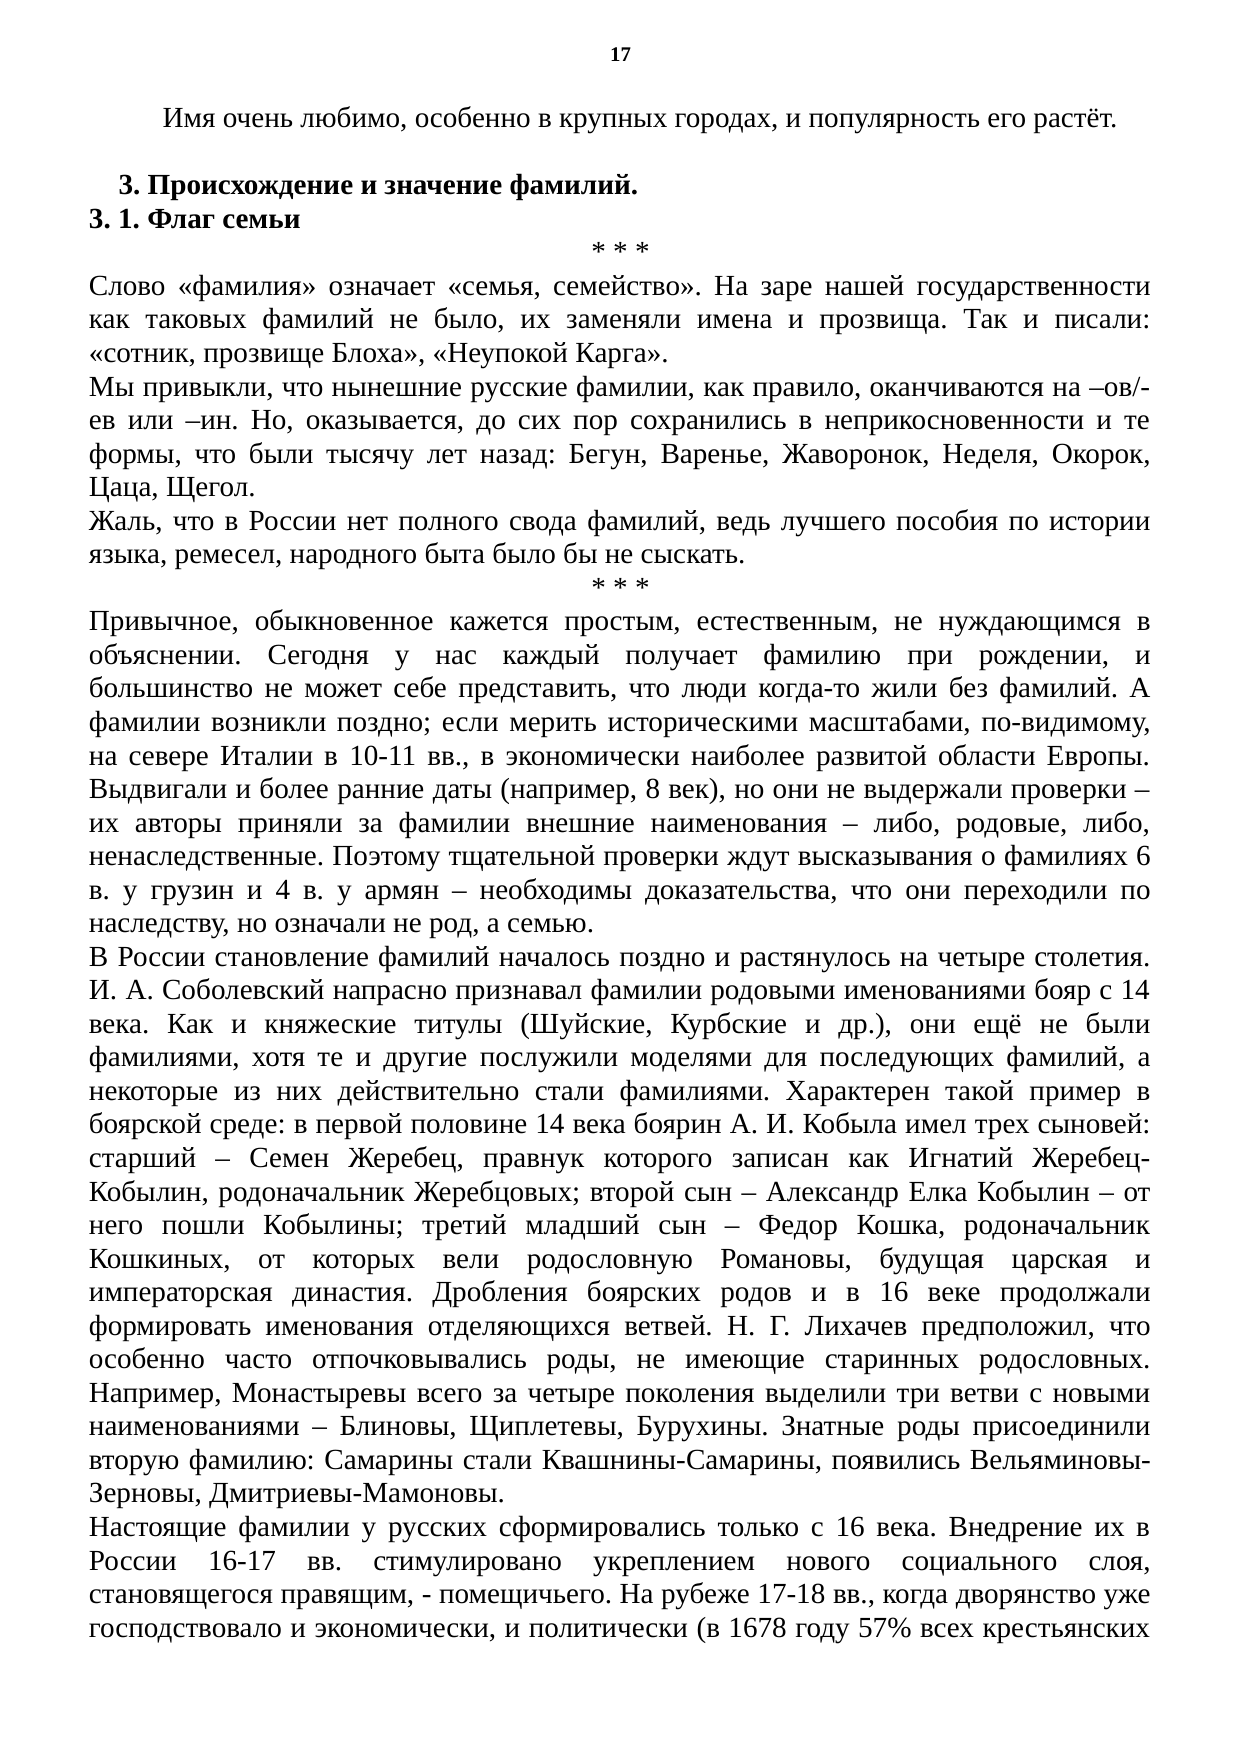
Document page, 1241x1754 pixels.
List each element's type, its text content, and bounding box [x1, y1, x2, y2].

text Мы привыкли, что нынешние русские фамилии, как правило, оканчиваются на –ов/-ев или –ин. Но, оказывается, до сих пор сохранились в неприкосновенности и те формы, что были тысячу лет назад: Бегун, Варенье, Жаворонок, Неделя, Окорок, Цаца, Щегол. [89, 369, 1152, 503]
text * * * [89, 234, 1152, 268]
text Привычное, обыкновенное кажется простым, естественным, не нуждающимся в объяснении. Сегодня у нас каждый получает фамилию при рождении, и большинство не может себе представить, что люди когда-то жили без фамилий. А фамилии возникли поздно; если мерить историческими масштабами, по-видимому, на севере Италии в 10-11 вв., в экономически наиболее развитой области Европы. Выдвигали и более ранние даты (например, 8 век), но они не выдержали проверки – их авторы приняли за фамилии внешние наименования – либо, родовые, либо, ненаследственные. Поэтому тщательной проверки ждут высказывания о фамилиях 6 в. у грузин и 4 в. у армян – необходимы доказательства, что они переходили по наследству, но означали не род, а семью. [89, 603, 1152, 939]
text 3. Происхождение и значение фамилий. [89, 167, 1152, 201]
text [89, 1509, 1152, 1643]
text Имя очень любимо, особенно в крупных городах, и популярность его растёт. [89, 100, 1152, 134]
text В России становление фамилий началось поздно и растянулось на четыре столетия. И. А. Соболевский напрасно признавал фамилии родовыми именованиями бояр с 14 века. Как и княжеские титулы (Шуйские, Курбские и др.), они ещё не были фамилиями, хотя те и другие послужили моделями для последующих фамилий, а некоторые из них действительно стали фамилиями. Характерен такой пример в боярской среде: в первой половине 14 века боярин А. И. Кобыла имел трех сыновей: старший – Семен Жеребец, правнук которого записан как Игнатий Жеребец-Кобылин, родоначальник Жеребцовых; второй сын – Александр Елка Кобылин – от него пошли Кобылины; третий младший сын – Федор Кошка, родоначальник Кошкиных, от которых вели родословную Романовы, будущая царская и императорская династия. Дробления боярских родов и в 16 веке продолжали формировать именования отделяющихся ветвей. Н. Г. Лихачев предположил, что особенно часто отпочковывались роды, не имеющие старинных родословных. Например, Монастыревы всего за четыре поколения выделили три ветви с новыми наименованиями – Блиновы, Щиплетевы, Бурухины. Знатные роды присоединили вторую фамилию: Самарины стали Квашнины-Самарины, появились Вельяминовы-Зерновы, Дмитриевы-Мамоновы. [89, 939, 1152, 1509]
text 3. 1. Флаг семьи [89, 201, 1152, 234]
text Слово «фамилия» означает «семья, семейство». На заре нашей государственности как таковых фамилий не было, их заменяли имена и прозвища. Так и писали: «сотник, прозвище Блоха», «Неупокой Карга». [89, 268, 1152, 369]
text Жаль, что в России нет полного свода фамилий, ведь лучшего пособия по истории языка, ремесел, народного быта было бы не сыскать. [89, 503, 1152, 570]
text * * * [89, 570, 1152, 603]
